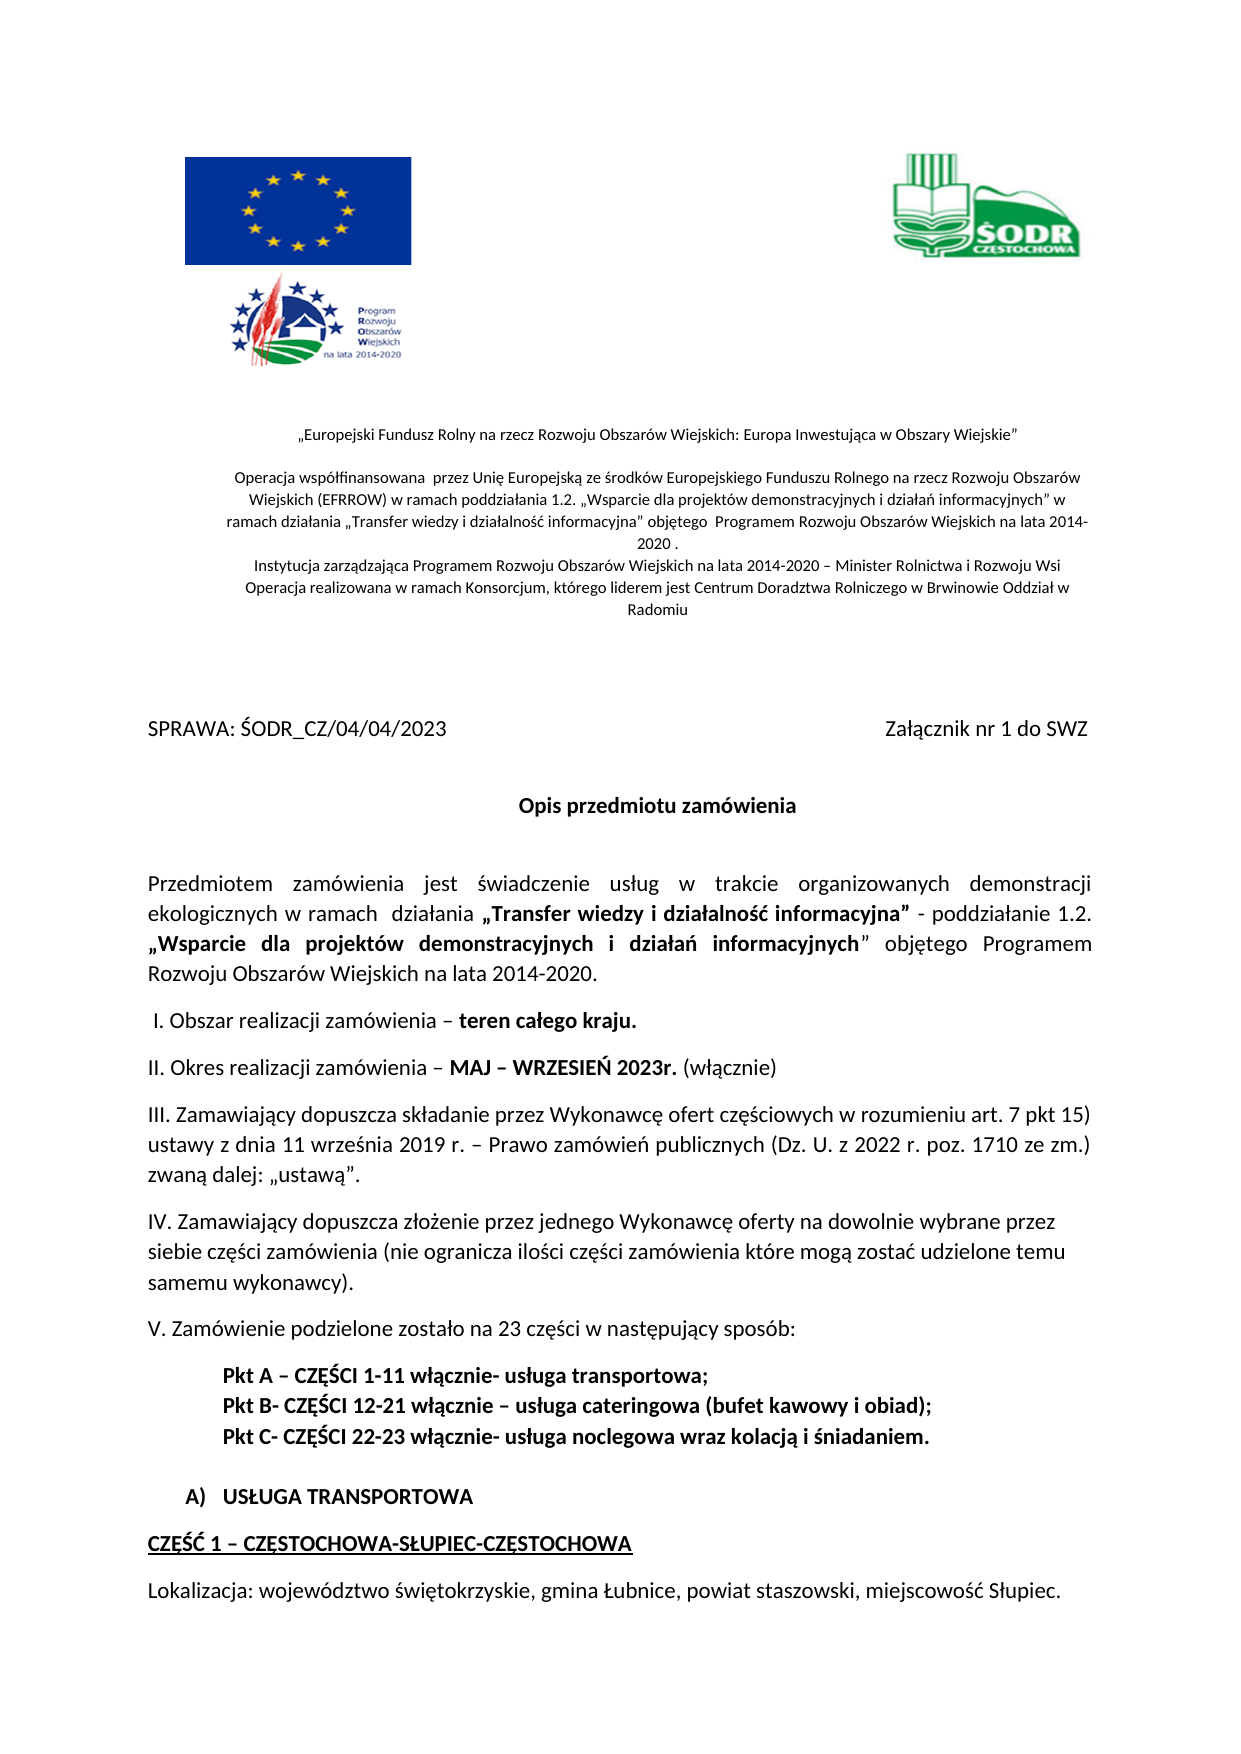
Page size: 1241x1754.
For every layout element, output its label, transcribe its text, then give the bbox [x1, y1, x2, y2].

text III. Zamawiający dopuszcza składanie przez Wykonawcę ofert częściowych w rozumieniu art. 7 pkt 15) ustawy z dnia 11 września 2019 r. – Prawo zamówień publicznych (Dz. U. z 2022 r. poz. 1710 ze zm.) zwaną dalej: „ustawą”. [148, 1100, 1093, 1188]
text IV. Zamawiający dopuszcza złożenie przez jednego Wykonawcę oferty na dowolnie wybrane przez siebie części zamówienia (nie ogranicza ilości części zamówienia które mogą zostać udzielone temu samemu wykonawcy). [148, 1207, 1093, 1296]
list USŁUGA TRANSPORTOWA [185, 1482, 1093, 1510]
picture [883, 147, 1093, 265]
list Operacja współfinansowana przez Unię Europejską ze środków Europejskiego Funduszu Rolnego na rzecz Rozwoju Obszarów Wiejskich (EFRROW) w ramach poddziałania 1.2. „Wsparcie dla projektów demonstracyjnych i działań informacyjnych” w ramach działania „Transfer wiedzy i działalność informacyjna” objętego Programem Rozwoju Obszarów Wiejskich na lata 2014-2020 . [223, 468, 1093, 553]
text Przedmiotem zamówienia jest świadczenie usług w trakcie organizowanych demonstracji ekologicznych w ramach działania „Transfer wiedzy i działalność informacyjna” - poddziałanie 1.2. „Wsparcie dla projektów demonstracyjnych i działań informacyjnych” objętego Programem Rozwoju Obszarów Wiejskich na lata 2014-2020. [148, 869, 1093, 987]
list „Europejski Fundusz Rolny na rzecz Rozwoju Obszarów Wiejskich: Europa Inwestująca w Obszary Wiejskie” [223, 424, 1093, 444]
text Lokalizacja: województwo świętokrzyskie, gmina Łubnice, powiat staszowski, miejscowość Słupiec. [148, 1576, 1093, 1604]
list Pkt A – CZĘŚCI 1-11 włącznie- usługa transportowa; [223, 1361, 1093, 1389]
text CZĘŚĆ 1 – CZĘSTOCHOWA-SŁUPIEC-CZĘSTOCHOWA [148, 1529, 1093, 1557]
picture [222, 266, 416, 375]
text V. Zamówienie podzielone zostało na 23 części w następujący sposób: [148, 1314, 1093, 1342]
text I. Obszar realizacji zamówienia – teren całego kraju. [148, 1006, 1093, 1034]
list Operacja realizowana w ramach Konsorcjum, którego liderem jest Centrum Doradztwa Rolniczego w Brwinowie Oddział w Radomiu [223, 577, 1093, 619]
list Instytucja zarządzająca Programem Rozwoju Obszarów Wiejskich na lata 2014-2020 – Minister Rolnictwa i Rozwoju Wsi [223, 555, 1093, 575]
text SPRAWA: ŚODR_CZ/04/04/2023 Załącznik nr 1 do SWZ [148, 714, 1093, 773]
list Pkt B- CZĘŚCI 12-21 włącznie – usługa cateringowa (bufet kawowy i obiad); [223, 1392, 1093, 1419]
picture [185, 157, 412, 265]
list Pkt C- CZĘŚCI 22-23 włącznie- usługa noclegowa wraz kolacją i śniadaniem. [223, 1422, 1093, 1450]
text II. Okres realizacji zamówienia – MAJ – WRZESIEŃ 2023r. (włącznie) [148, 1053, 1093, 1081]
list Opis przedmiotu zamówienia [223, 792, 1093, 819]
